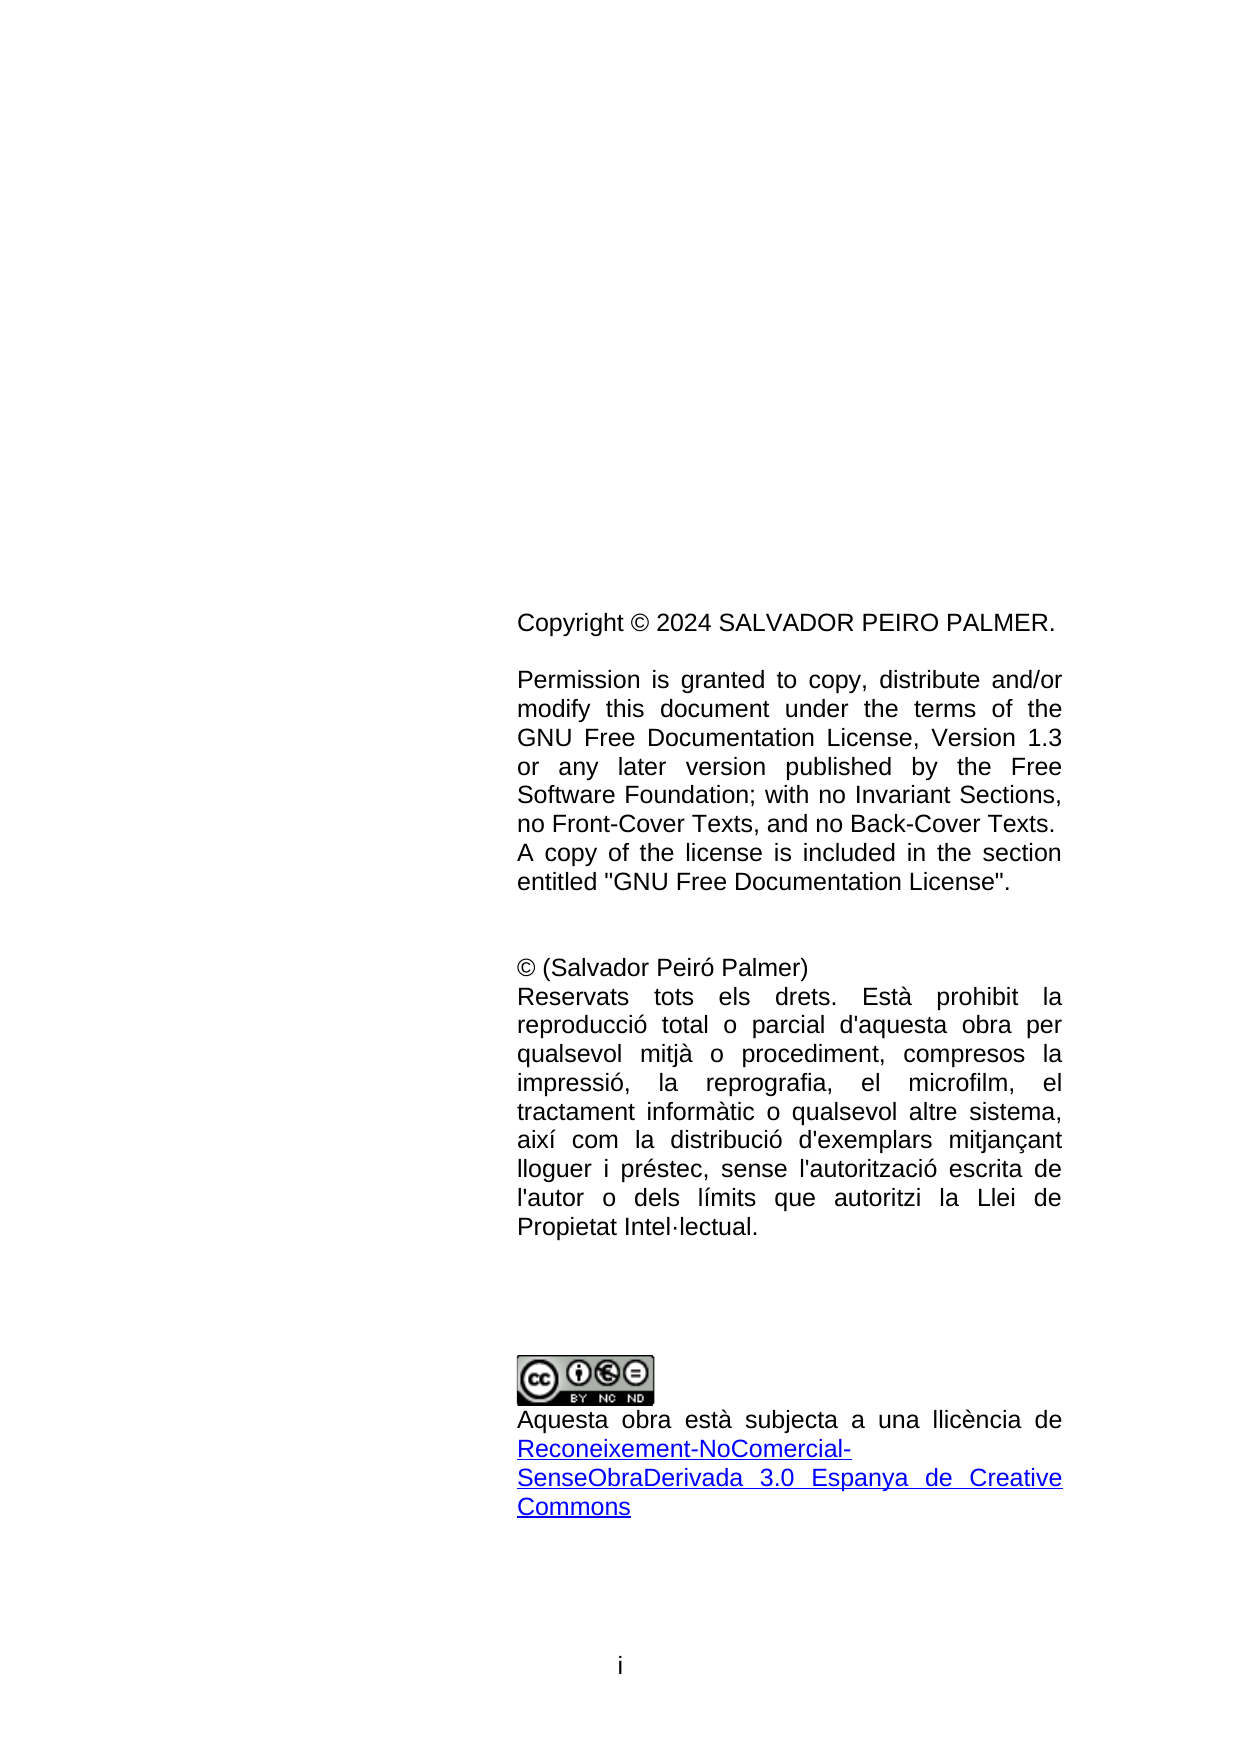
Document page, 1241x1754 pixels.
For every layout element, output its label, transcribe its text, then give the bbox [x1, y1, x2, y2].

text Copyright © 2024 SALVADOR PEIRO PALMER. [517, 608, 1063, 636]
text Permission is granted to copy, distribute and/or modify this document under the terms of the GNU Free Documentation License, Version 1.3 or any later version published by the Free Software Foundation; with no Invariant Sections, no Front-Cover Texts, and no Back-Cover Texts. [517, 665, 1063, 838]
text Aquesta obra està subjecta a una llicència de Reconeixement-NoComercial-SenseObraDerivada 3.0 Espanya de Creative Commons [517, 1355, 1063, 1488]
text A copy of the license is included in the section entitled "GNU Free Documentation License". [517, 838, 1063, 895]
text © (Salvador Peiró Palmer) [517, 953, 1063, 981]
text Reservats tots els drets. Està prohibit la reproducció total o parcial d'aquesta obra per qualsevol mitjà o procediment, compresos la impressió, la reprografia, el microfilm, el tractament informàtic o qualsevol altre sistema, així com la distribució d'exemplars mitjançant lloguer i préstec, sense l'autorització escrita de l'autor o dels límits que autoritzi la Llei de Propietat Intel·lectual. [517, 981, 1063, 1240]
picture [516, 1355, 655, 1406]
text Aquesta obra està subjecta a una llicència de Reconeixement-NoComercial-SenseObraDerivada 3.0 Espanya de Creative Commons [517, 1489, 1063, 1520]
